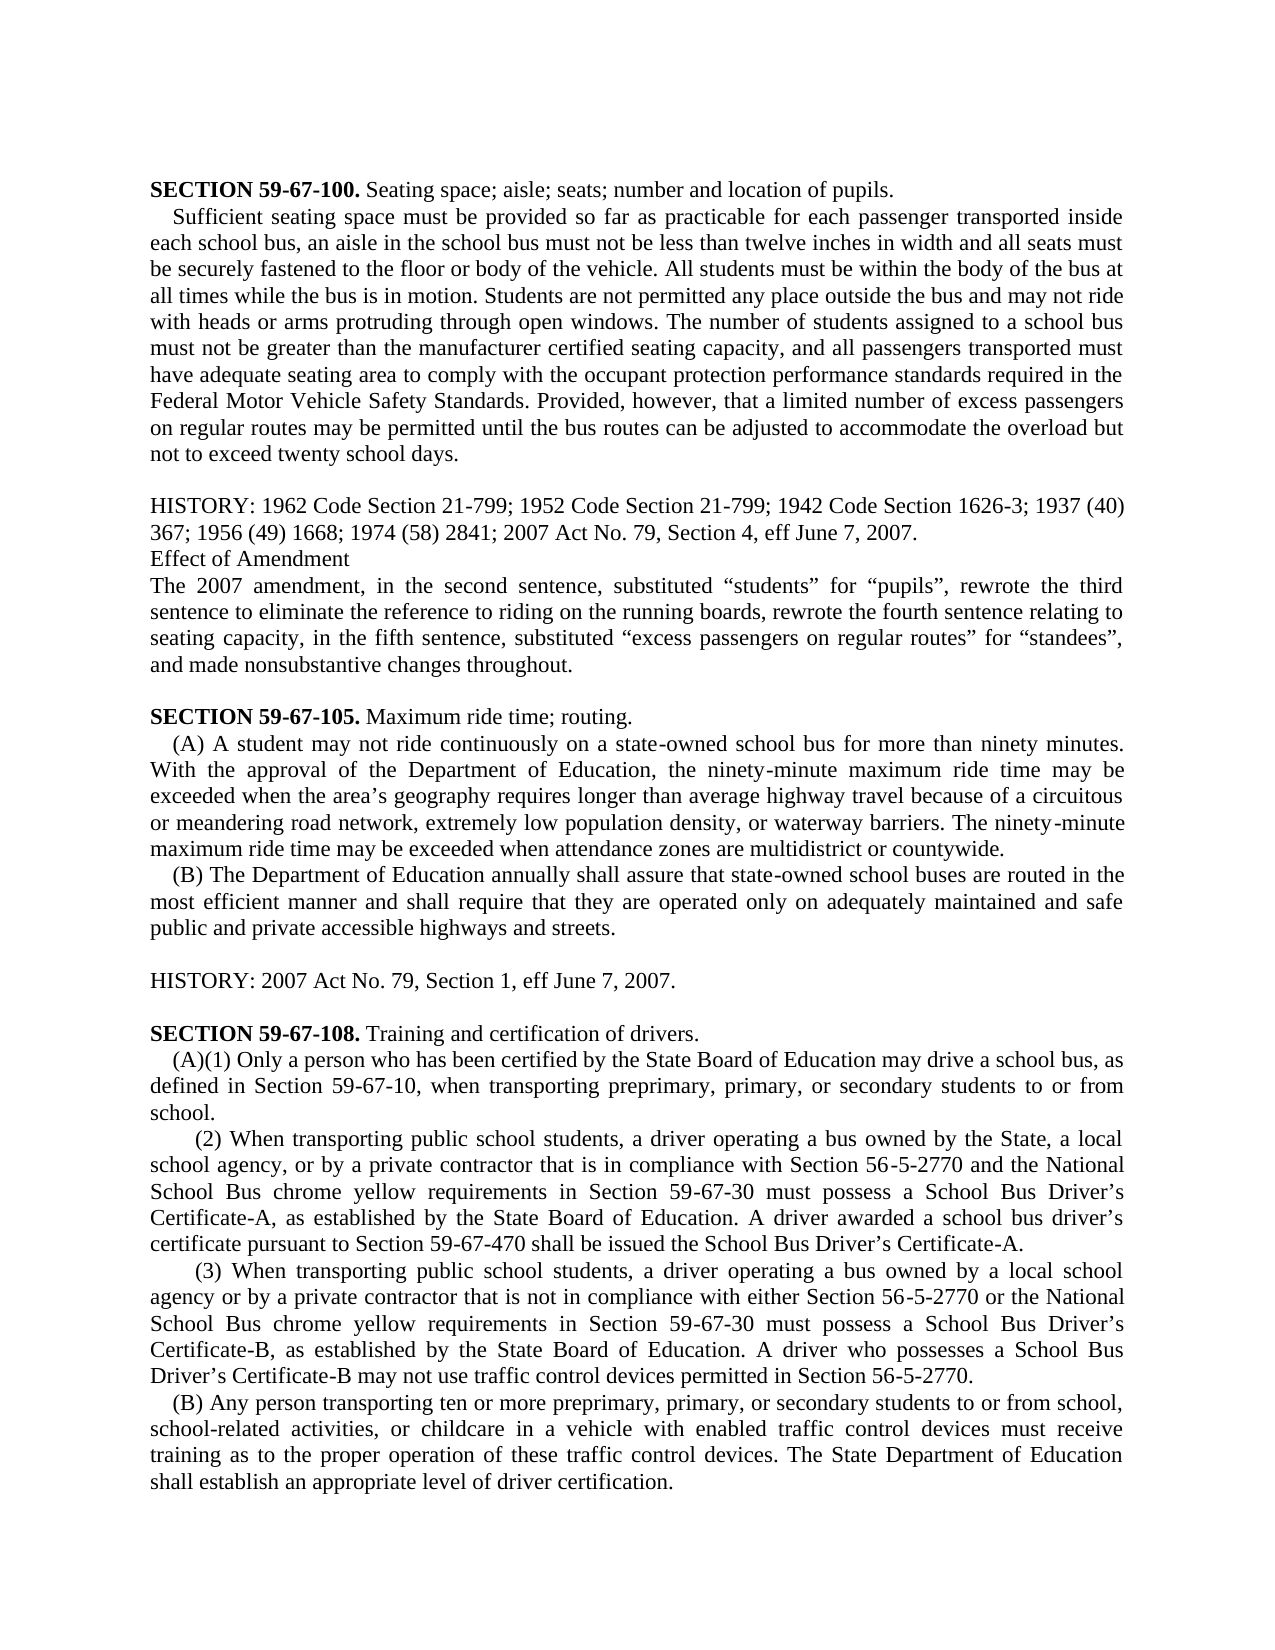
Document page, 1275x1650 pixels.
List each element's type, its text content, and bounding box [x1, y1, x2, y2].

text SECTION 59-67-105. Maximum ride time; routing. [150, 703, 1125, 730]
text (3) When transporting public school students, a driver operating a bus owned by a local school agency or by a private contractor that is not in compliance with either Section 56-5-2770 or the National School Bus chrome yellow requirements in Section 59-67-30 must possess a School Bus Driver’s Certificate-B, as established by the State Board of Education. A driver who possesses a School Bus Driver’s Certificate-B may not use traffic control devices permitted in Section 56-5-2770. [150, 1257, 1125, 1389]
text SECTION 59-67-108. Training and certification of drivers. [150, 1020, 1125, 1046]
text Sufficient seating space must be provided so far as practicable for each passenger transported inside each school bus, an aisle in the school bus must not be less than twelve inches in width and all seats must be securely fastened to the floor or body of the vehicle. All students must be within the body of the bus at all times while the bus is in motion. Students are not permitted any place outside the bus and may not ride with heads or arms protruding through open windows. The number of students assigned to a school bus must not be greater than the manufacturer certified seating capacity, and all passengers transported must have adequate seating area to comply with the occupant protection performance standards required in the Federal Motor Vehicle Safety Standards. Provided, however, that a limited number of excess passengers on regular routes may be permitted until the bus routes can be adjusted to accommodate the overload but not to exceed twenty school days. [150, 203, 1125, 466]
text The 2007 amendment, in the second sentence, substituted “students” for “pupils”, rewrote the third sentence to eliminate the reference to riding on the running boards, rewrote the fourth sentence relating to seating capacity, in the fifth sentence, substituted “excess passengers on regular routes” for “standees”, and made nonsubstantive changes throughout. [150, 572, 1125, 677]
text (B) The Department of Education annually shall assure that state-owned school buses are routed in the most efficient manner and shall require that they are operated only on adequately maintained and safe public and private accessible highways and streets. [150, 862, 1125, 941]
text HISTORY: 1962 Code Section 21-799; 1952 Code Section 21-799; 1942 Code Section 1626-3; 1937 (40) 367; 1956 (49) 1668; 1974 (58) 2841; 2007 Act No. 79, Section 4, eff June 7, 2007. [150, 493, 1125, 545]
text (2) When transporting public school students, a driver operating a bus owned by the State, a local school agency, or by a private contractor that is in compliance with Section 56-5-2770 and the National School Bus chrome yellow requirements in Section 59-67-30 must possess a School Bus Driver’s Certificate-A, as established by the State Board of Education. A driver awarded a school bus driver’s certificate pursuant to Section 59-67-470 shall be issued the School Bus Driver’s Certificate-A. [150, 1125, 1125, 1257]
text HISTORY: 2007 Act No. 79, Section 1, eff June 7, 2007. [150, 967, 1125, 993]
text (B) Any person transporting ten or more preprimary, primary, or secondary students to or from school, school-related activities, or childcare in a vehicle with enabled traffic control devices must receive training as to the proper operation of these traffic control devices. The State Department of Education shall establish an appropriate level of driver certification. [150, 1389, 1125, 1494]
text Effect of Amendment [150, 545, 1125, 572]
text SECTION 59-67-100. Seating space; aisle; seats; number and location of pupils. [150, 176, 1125, 203]
text (A) A student may not ride continuously on a state-owned school bus for more than ninety minutes. With the approval of the Department of Education, the ninety-minute maximum ride time may be exceeded when the area’s geography requires longer than average highway travel because of a circuitous or meandering road network, extremely low population density, or waterway barriers. The ninety-minute maximum ride time may be exceeded when attendance zones are multidistrict or countywide. [150, 730, 1125, 862]
text (A)(1) Only a person who has been certified by the State Board of Education may drive a school bus, as defined in Section 59-67-10, when transporting preprimary, primary, or secondary students to or from school. [150, 1046, 1125, 1125]
